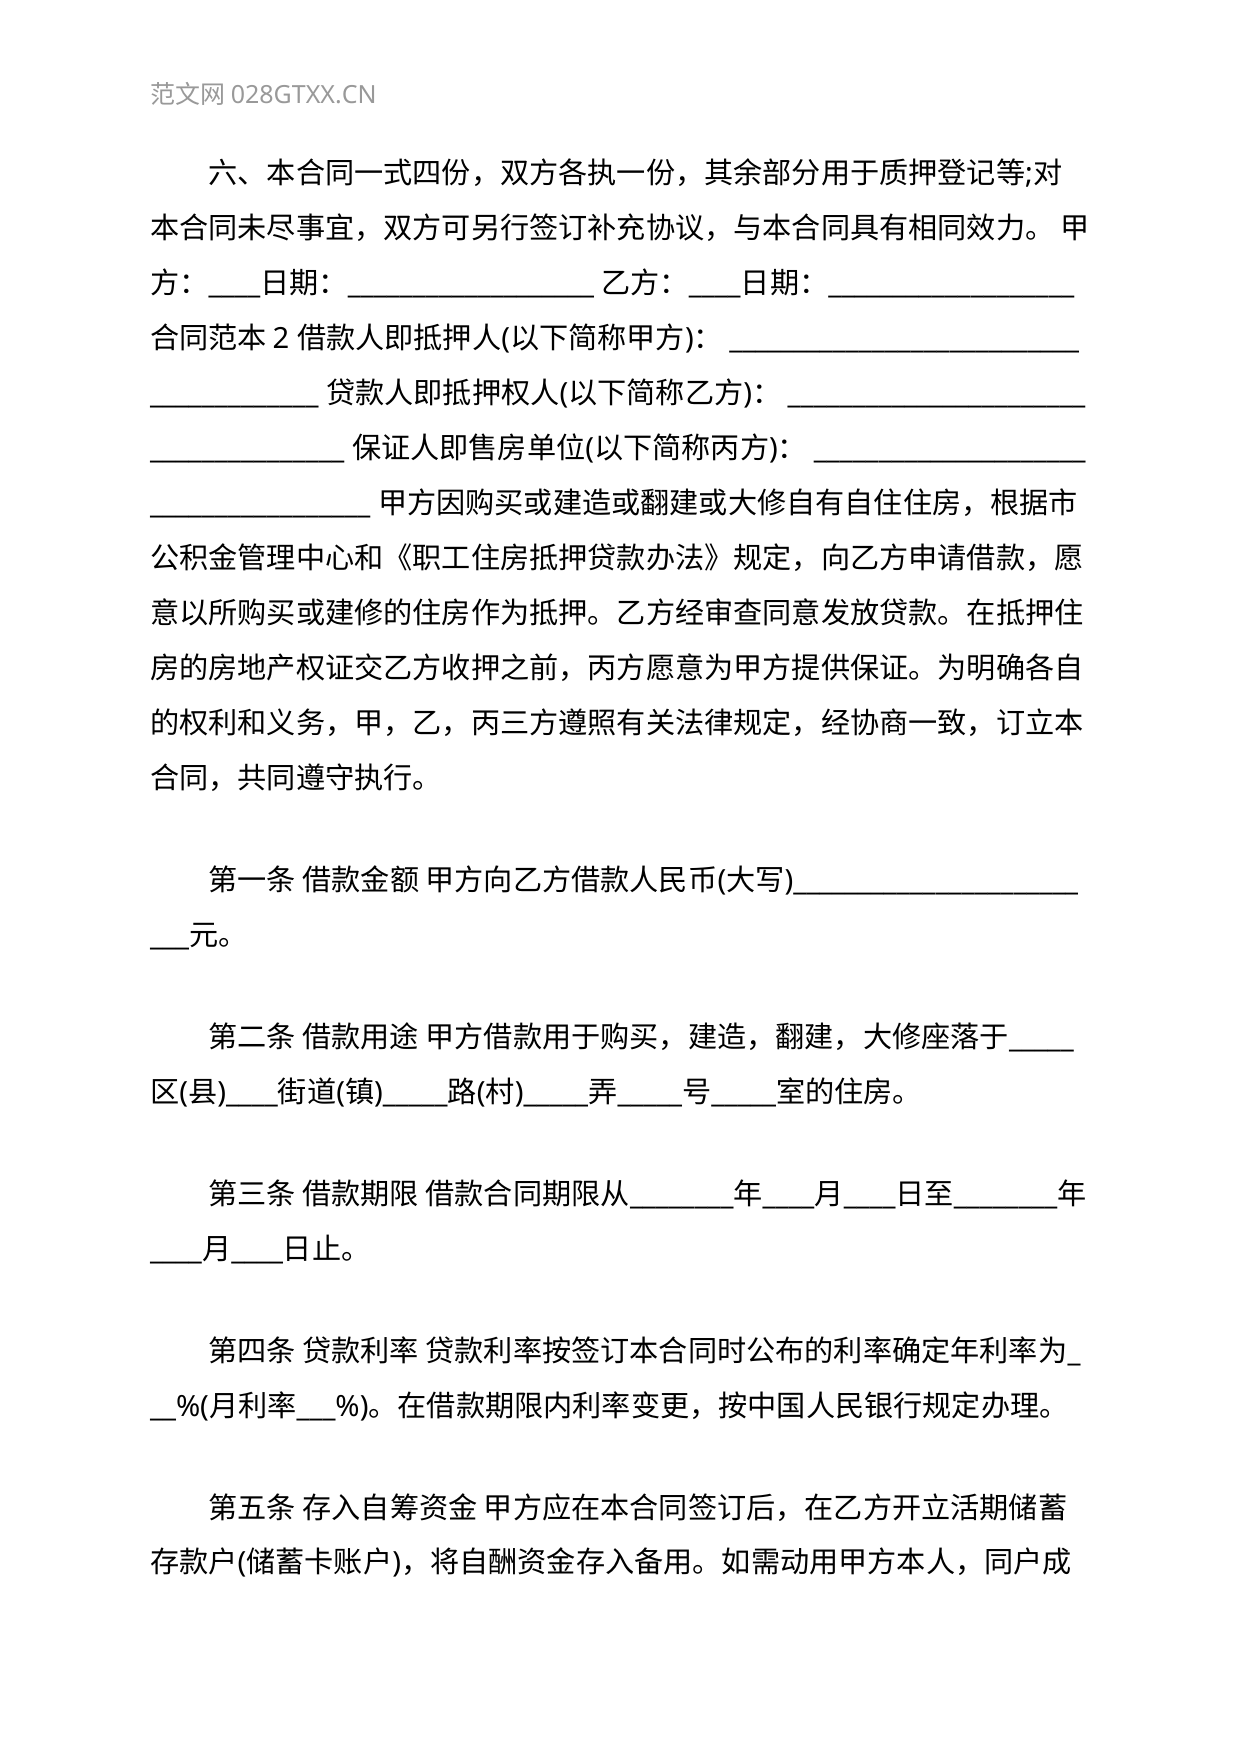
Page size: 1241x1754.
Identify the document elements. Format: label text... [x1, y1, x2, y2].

text 第四条 贷款利率 贷款利率按签订本合同时公布的利率确定年利率为___%(月利率___%)。在借款期限内利率变更，按中国人民银行规定办理。 [150, 1327, 1090, 1424]
text 六、本合同一式四份，双方各执一份，其余部分用于质押登记等;对本合同未尽事宜，双方可另行签订补充协议，与本合同具有相同效力。 甲方：____日期：___________________ 乙方：____日期：___________________ 合同范本2 借款人即抵押人(以下简称甲方)： ________________________________________ 贷款人即抵押权人(以下简称乙方)： ______________________________________ 保证人即售房单位(以下简称丙方)： ______________________________________ 甲方因购买或建造或翻建或大修自有自住住房，根据市公积金管理中心和《职工住房抵押贷款办法》规定，向乙方申请借款，愿意以所购买或建修的住房作为抵押。乙方经审查同意发放贷款。在抵押住房的房地产权证交乙方收押之前，丙方愿意为甲方提供保证。为明确各自的权利和义务，甲，乙，丙三方遵照有关法律规定，经协商一致，订立本合同，共同遵守执行。 [150, 150, 1090, 797]
text 第二条 借款用途 甲方借款用于购买，建造，翻建，大修座落于_____区(县)____街道(镇)_____路(村)_____弄_____号_____室的住房。 [150, 1013, 1090, 1111]
text 第一条 借款金额 甲方向乙方借款人民币(大写)_________________________元。 [150, 856, 1090, 954]
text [150, 1484, 1090, 1581]
text 第三条 借款期限 借款合同期限从________年____月____日至________年____月____日止。 [150, 1170, 1090, 1268]
